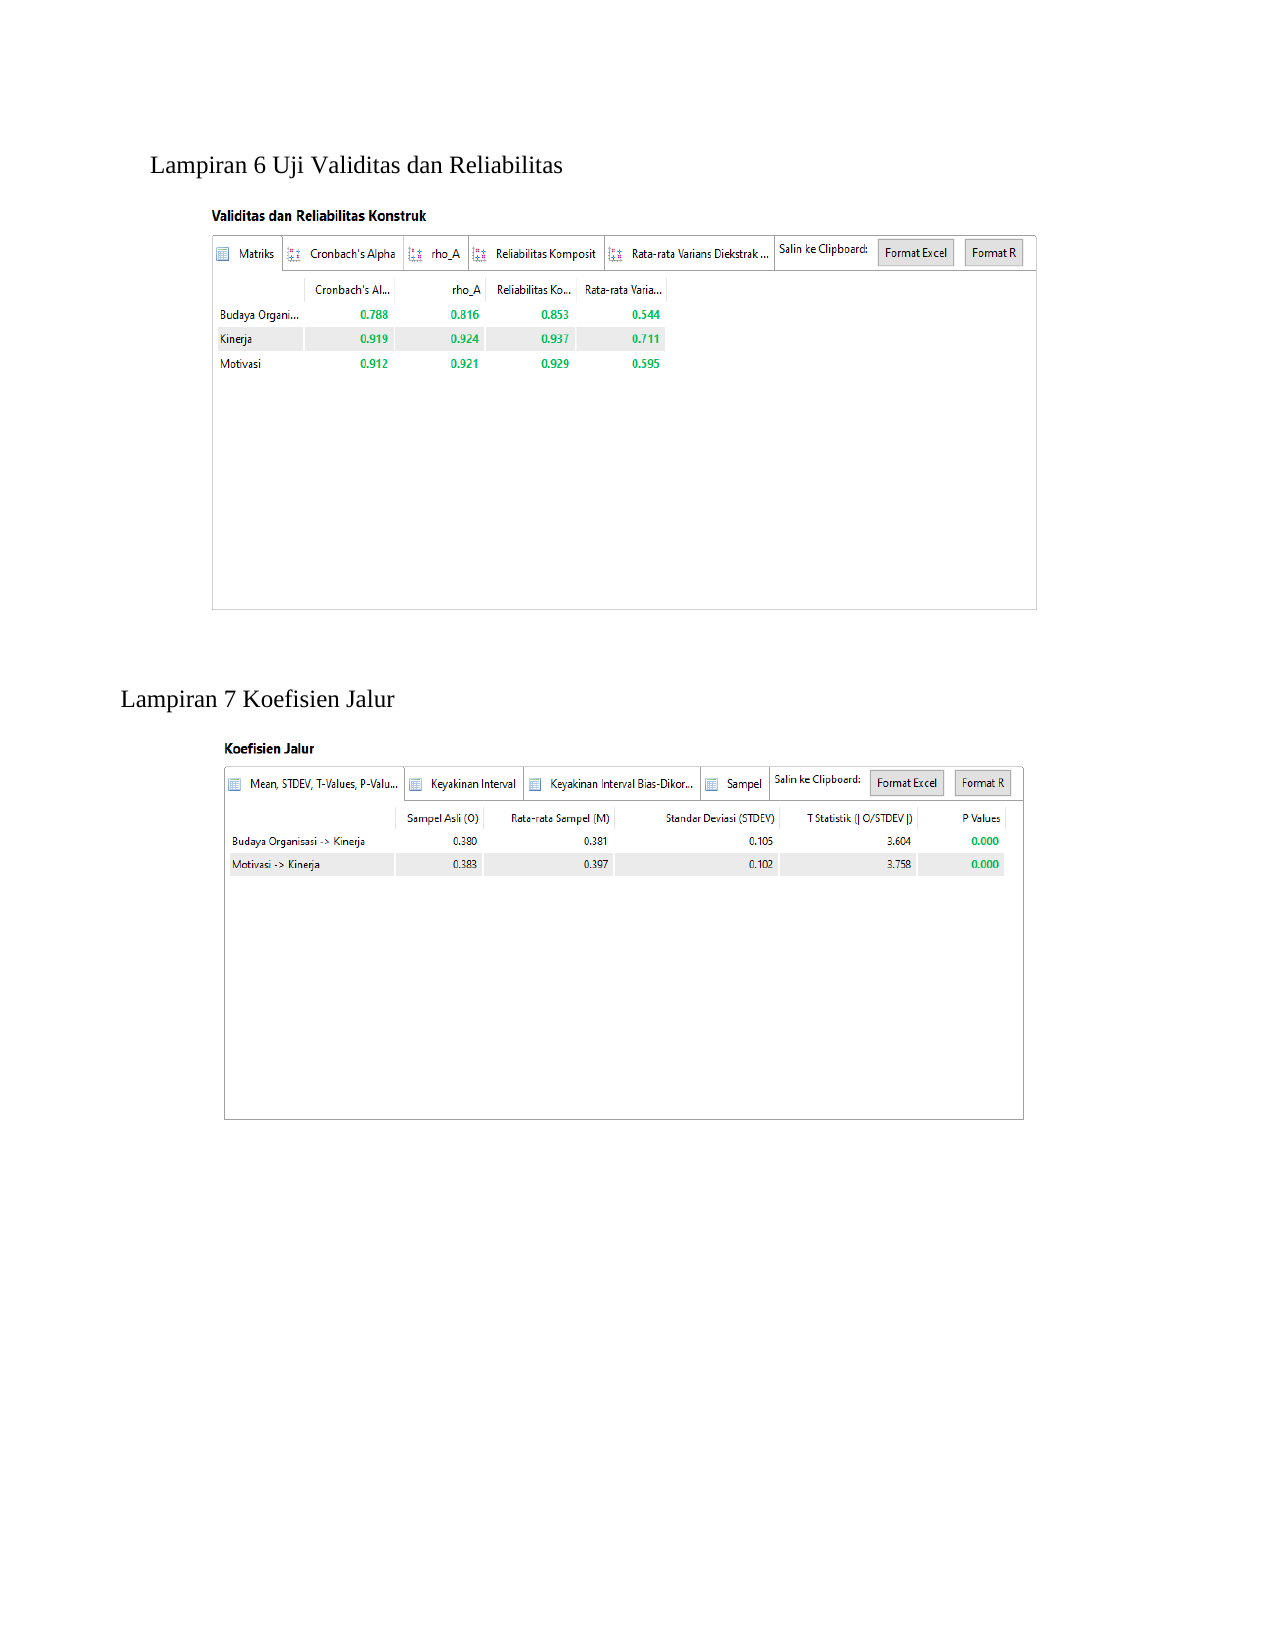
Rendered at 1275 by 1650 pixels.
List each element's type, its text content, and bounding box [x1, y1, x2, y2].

picture [210, 731, 1036, 1127]
text Lampiran 6 Uji Validitas dan Reliabilitas [150, 150, 1125, 179]
text Lampiran 7 Koefisien Jalur [120, 684, 1125, 712]
picture [197, 197, 1049, 618]
